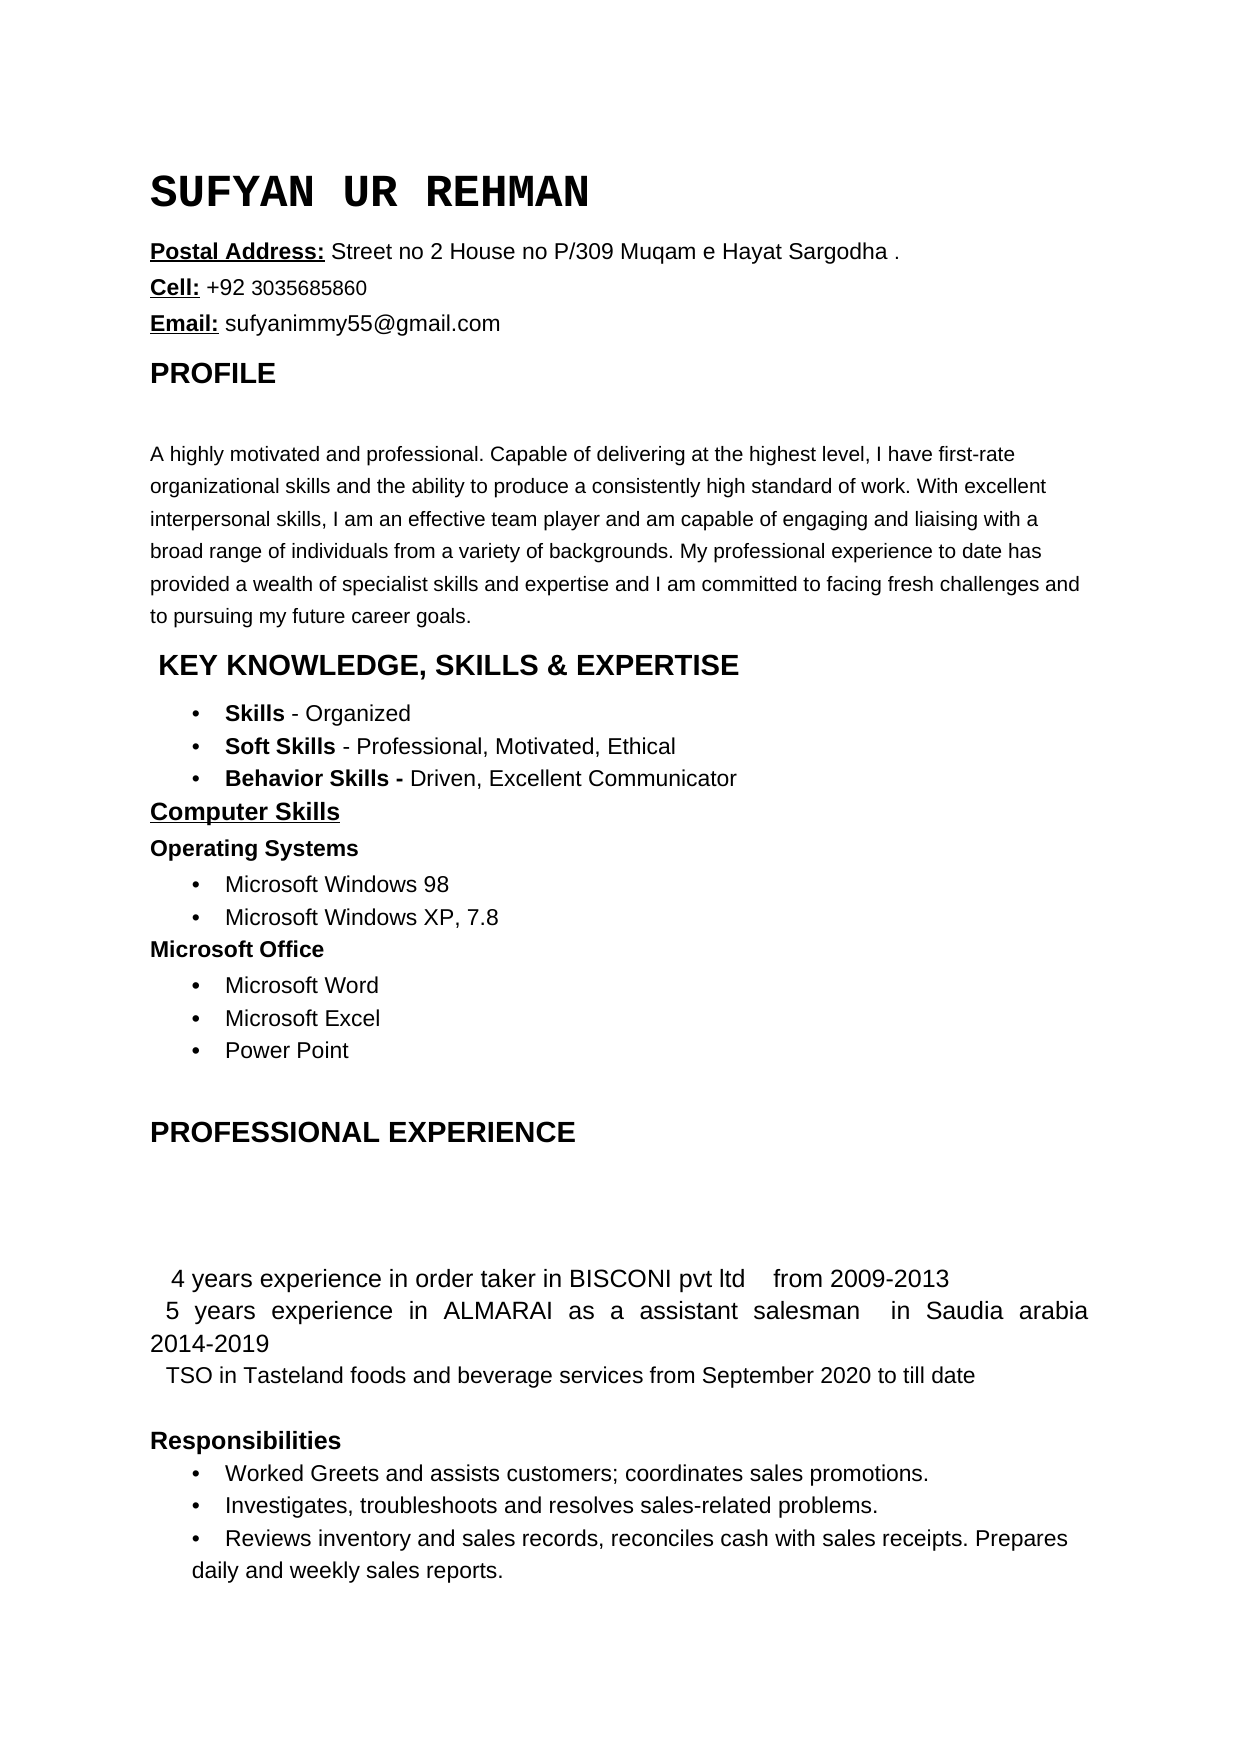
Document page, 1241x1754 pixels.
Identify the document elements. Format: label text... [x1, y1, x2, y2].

list Soft Skills - Professional, Motivated, Ethical [192, 730, 1090, 762]
list Microsoft Windows XP, 7.8 [192, 901, 1090, 933]
text PROFESSIONAL EXPERIENCE [150, 1099, 1090, 1164]
text Cell: +92 3035685860 [150, 271, 1090, 303]
list Skills - Organized [192, 697, 1090, 730]
text Postal Address: Street no 2 House no P/309 Muqam e Hayat Sargodha . [150, 235, 1090, 267]
text Computer Skills [150, 795, 1090, 827]
text TSO in Tasteland foods and beverage services from September 2020 to till date [150, 1359, 1090, 1392]
list Reviews inventory and sales records, reconciles cash with sales receipts. Prepares daily and weekly sales reports. [192, 1522, 1090, 1587]
text Responsibilities [150, 1424, 1090, 1457]
text Operating Systems [150, 832, 1090, 864]
list Microsoft Windows 98 [192, 868, 1090, 901]
list Behavior Skills - Driven, Excellent Communicator [192, 762, 1090, 795]
text SUFYAN UR REHMAN [150, 162, 1090, 227]
text 5 years experience in ALMARAI as a assistant salesman in Saudia arabia 2014-2019 [150, 1294, 1090, 1359]
text A highly motivated and professional. Capable of delivering at the highest level, I have first-rate organizational skills and the ability to produce a consistently high standard of work. With excellent interpersonal skills, I am an effective team player and am capable of engaging and liaising with a broad range of individuals from a variety of backgrounds. My professional experience to date has provided a wealth of specialist skills and expertise and I am committed to facing fresh challenges and to pursuing my future career goals. [150, 437, 1090, 632]
text Microsoft Office [150, 933, 1090, 966]
list Worked Greets and assists customers; coordinates sales promotions. [192, 1457, 1090, 1489]
text Email: sufyanimmy55@gmail.com [150, 307, 1090, 340]
list Power Point [192, 1034, 1090, 1067]
text PROFILE [150, 340, 1090, 405]
text KEY KNOWLEDGE, SKILLS & EXPERTISE [150, 632, 1090, 697]
list Investigates, troubleshoots and resolves sales-related problems. [192, 1489, 1090, 1522]
text 4 years experience in order taker in BISCONI pvt ltd from 2009-2013 [150, 1262, 1090, 1294]
list Microsoft Excel [192, 1002, 1090, 1034]
list Microsoft Word [192, 969, 1090, 1002]
